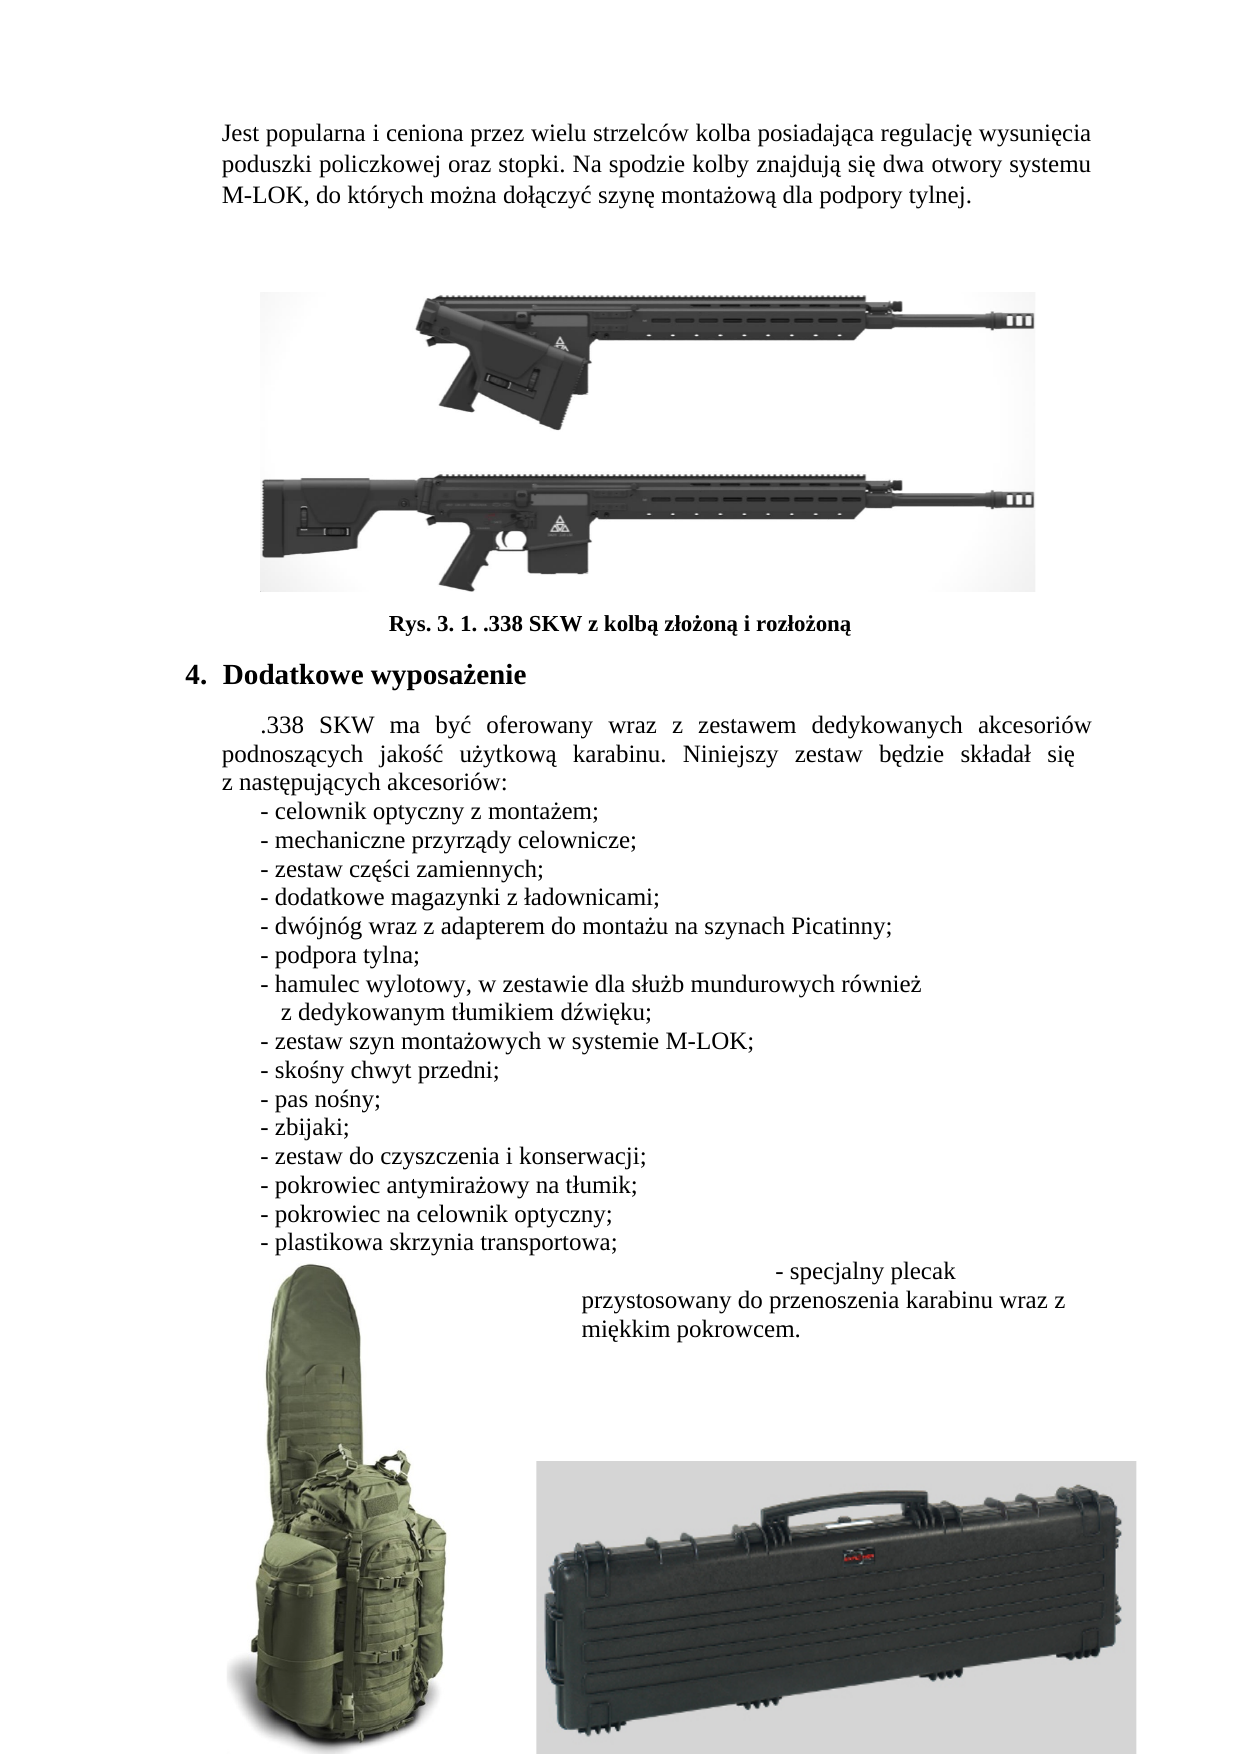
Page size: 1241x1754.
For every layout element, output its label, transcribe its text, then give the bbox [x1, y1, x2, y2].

text Rys. 3. 1. .338 SKW z kolbą złożoną i rozłożoną [148, 610, 1092, 636]
text - zbijaki; [222, 1112, 1092, 1141]
picture [260, 292, 1036, 592]
text - zestaw do czyszczenia i konserwacji; [222, 1141, 1092, 1170]
list Dodatkowe wyposażenie [185, 657, 1092, 691]
text - pas nośny; [222, 1084, 1092, 1112]
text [222, 118, 1092, 209]
text - specjalny plecak przystosowany do przenoszenia karabinu wraz z miękkim pokrowcem. [260, 1256, 1092, 1342]
picture [536, 1461, 1137, 1754]
text - celownik optyczny z montażem; [222, 796, 1092, 825]
text .338 SKW ma być oferowany wraz z zestawem dedykowanych akcesoriów podnoszących jakość użytkową karabinu. Niniejszy zestaw będzie składał się z następujących akcesoriów: [222, 710, 1092, 796]
text - pokrowiec na celownik optyczny; [222, 1199, 1092, 1227]
text - dodatkowe magazynki z ładownicami; [222, 882, 1092, 911]
text - zestaw części zamiennych; [222, 854, 1092, 882]
text - zestaw szyn montażowych w systemie M-LOK; [260, 1026, 1092, 1055]
picture [225, 1257, 450, 1752]
text - mechaniczne przyrządy celownicze; [222, 825, 1092, 854]
text - skośny chwyt przedni; [222, 1055, 1092, 1084]
text - pokrowiec antymirażowy na tłumik; [222, 1170, 1092, 1199]
text - dwójnóg wraz z adapterem do montażu na szynach Picatinny; [222, 911, 1092, 940]
text - plastikowa skrzynia transportowa; [222, 1227, 1092, 1256]
text - hamulec wylotowy, w zestawie dla służb mundurowych również z dedykowanym tłumikiem dźwięku; [260, 969, 1092, 1026]
text - podpora tylna; [222, 940, 1092, 969]
